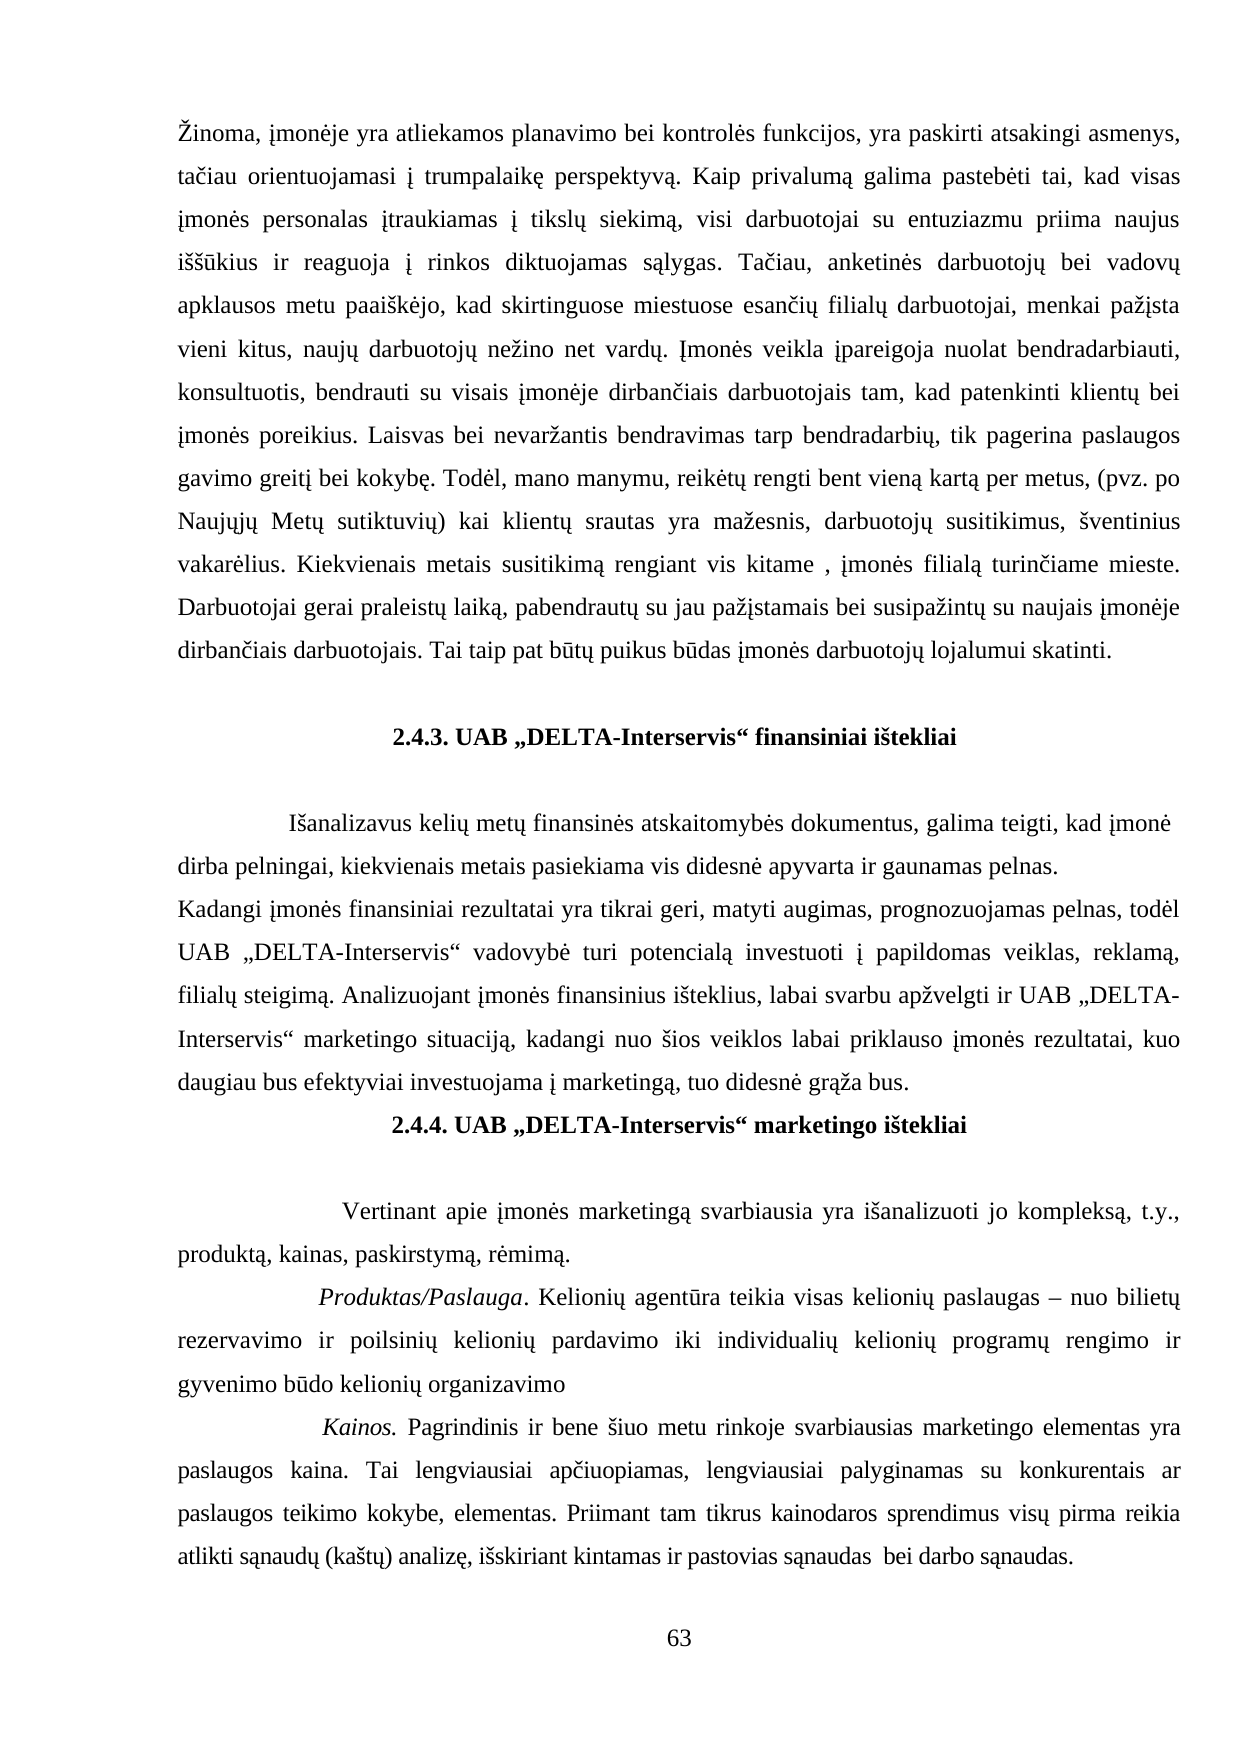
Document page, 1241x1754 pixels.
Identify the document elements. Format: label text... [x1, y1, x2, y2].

text Kadangi įmonės finansiniai rezultatai yra tikrai geri, matyti augimas, prognozuojamas pelnas, todėl UAB „DELTA-Interservis“ vadovybė turi potencialą investuoti į papildomas veiklas, reklamą, filialų steigimą. Analizuojant įmonės finansinius išteklius, labai svarbu apžvelgti ir UAB „DELTA-Interservis“ marketingo situaciją, kadangi nuo šios veiklos labai priklauso įmonės rezultatai, kuo daugiau bus efektyviai investuojama į marketingą, tuo didesnė grąža bus. [177, 894, 1181, 1096]
text Išanalizavus kelių metų finansinės atskaitomybės dokumentus, galima teigti, kad įmonė dirba pelningai, kiekvienais metais pasiekiama vis didesnė apyvarta ir gaunamas pelnas. [177, 808, 1172, 880]
text Produktas/Paslauga. Kelionių agentūra teikia visas kelionių paslaugas – nuo bilietų rezervavimo ir poilsinių kelionių pardavimo iki individualių kelionių programų rengimo ir gyvenimo būdo kelionių organizavimo [177, 1282, 1181, 1397]
text Kainos. Pagrindinis ir bene šiuo metu rinkoje svarbiausias marketingo elementas yra paslaugos kaina. Tai lengviausiai apčiuopiamas, lengviausiai palyginamas su konkurentais ar paslaugos teikimo kokybe, elementas. Priimant tam tikrus kainodaros sprendimus visų pirma reikia atlikti sąnaudų (kaštų) analizę, išskiriant kintamas ir pastovias sąnaudas bei darbo sąnaudas. [177, 1412, 1181, 1570]
text Vertinant apie įmonės marketingą svarbiausia yra išanalizuoti jo kompleksą, t.y., produktą, kainas, paskirstymą, rėmimą. [177, 1196, 1181, 1268]
text 2.4.4. UAB „DELTA-Interservis“ marketingo ištekliai [177, 1110, 1181, 1139]
text 2.4.3. UAB „DELTA-Interservis“ finansiniai ištekliai [177, 722, 1172, 751]
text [177, 118, 1181, 664]
